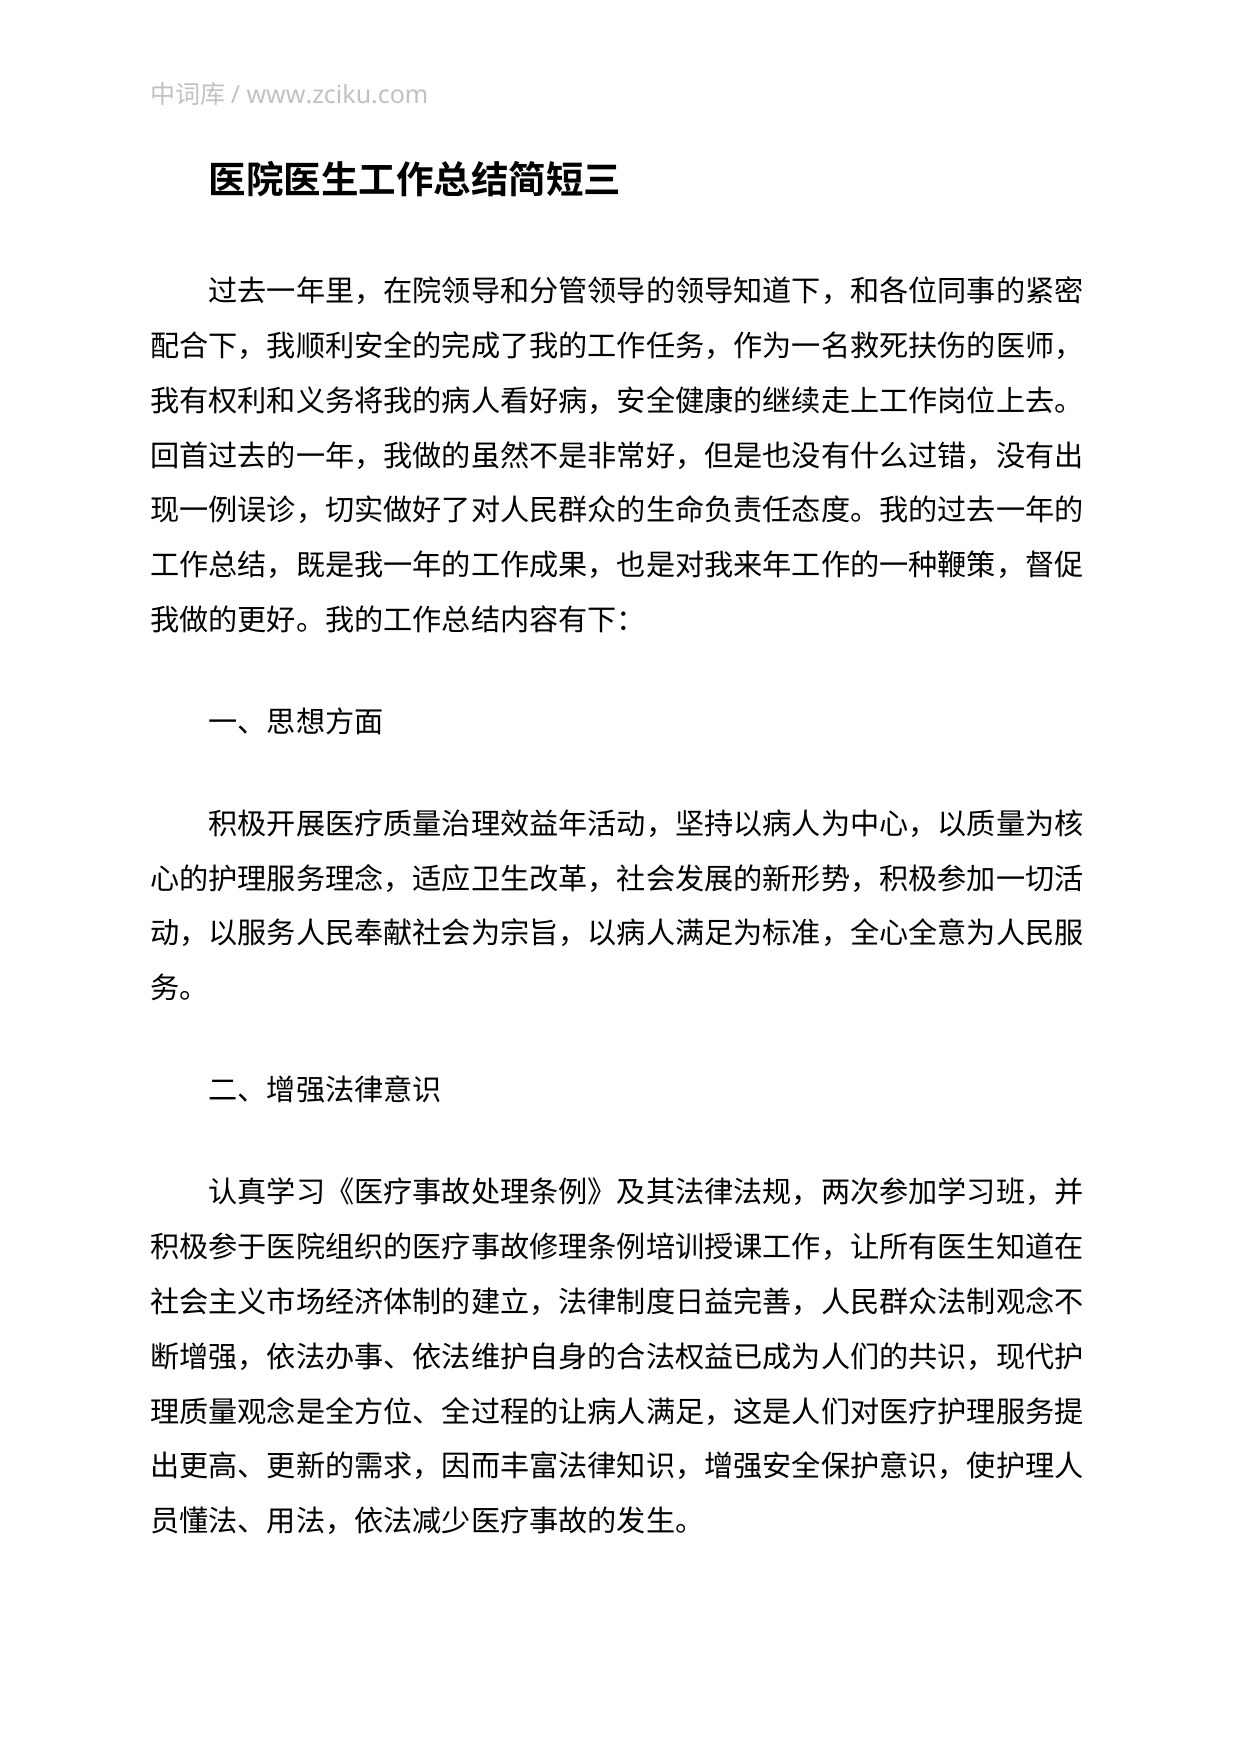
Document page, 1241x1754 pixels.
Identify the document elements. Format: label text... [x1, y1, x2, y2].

text 一、思想方面 [150, 698, 1090, 741]
text 医院医生工作总结简短三 [150, 150, 1090, 204]
text 二、增强法律意识 [150, 1067, 1090, 1109]
text 过去一年里，在院领导和分管领导的领导知道下，和各位同事的紧密配合下，我顺利安全的完成了我的工作任务，作为一名救死扶伤的医师，我有权利和义务将我的病人看好病，安全健康的继续走上工作岗位上去。回首过去的一年，我做的虽然不是非常好，但是也没有什么过错，没有出现一例误诊，切实做好了对人民群众的生命负责任态度。我的过去一年的工作总结，既是我一年的工作成果，也是对我来年工作的一种鞭策，督促我做的更好。我的工作总结内容有下： [150, 267, 1090, 639]
text 认真学习《医疗事故处理条例》及其法律法规，两次参加学习班，并积极参于医院组织的医疗事故修理条例培训授课工作，让所有医生知道在社会主义市场经济体制的建立，法律制度日益完善，人民群众法制观念不断增强，依法办事、依法维护自身的合法权益已成为人们的共识，现代护理质量观念是全方位、全过程的让病人满足，这是人们对医疗护理服务提出更高、更新的需求，因而丰富法律知识，增强安全保护意识，使护理人员懂法、用法，依法减少医疗事故的发生。 [150, 1168, 1090, 1540]
text 积极开展医疗质量治理效益年活动，坚持以病人为中心，以质量为核心的护理服务理念，适应卫生改革，社会发展的新形势，积极参加一切活动，以服务人民奉献社会为宗旨，以病人满足为标准，全心全意为人民服务。 [150, 800, 1090, 1007]
